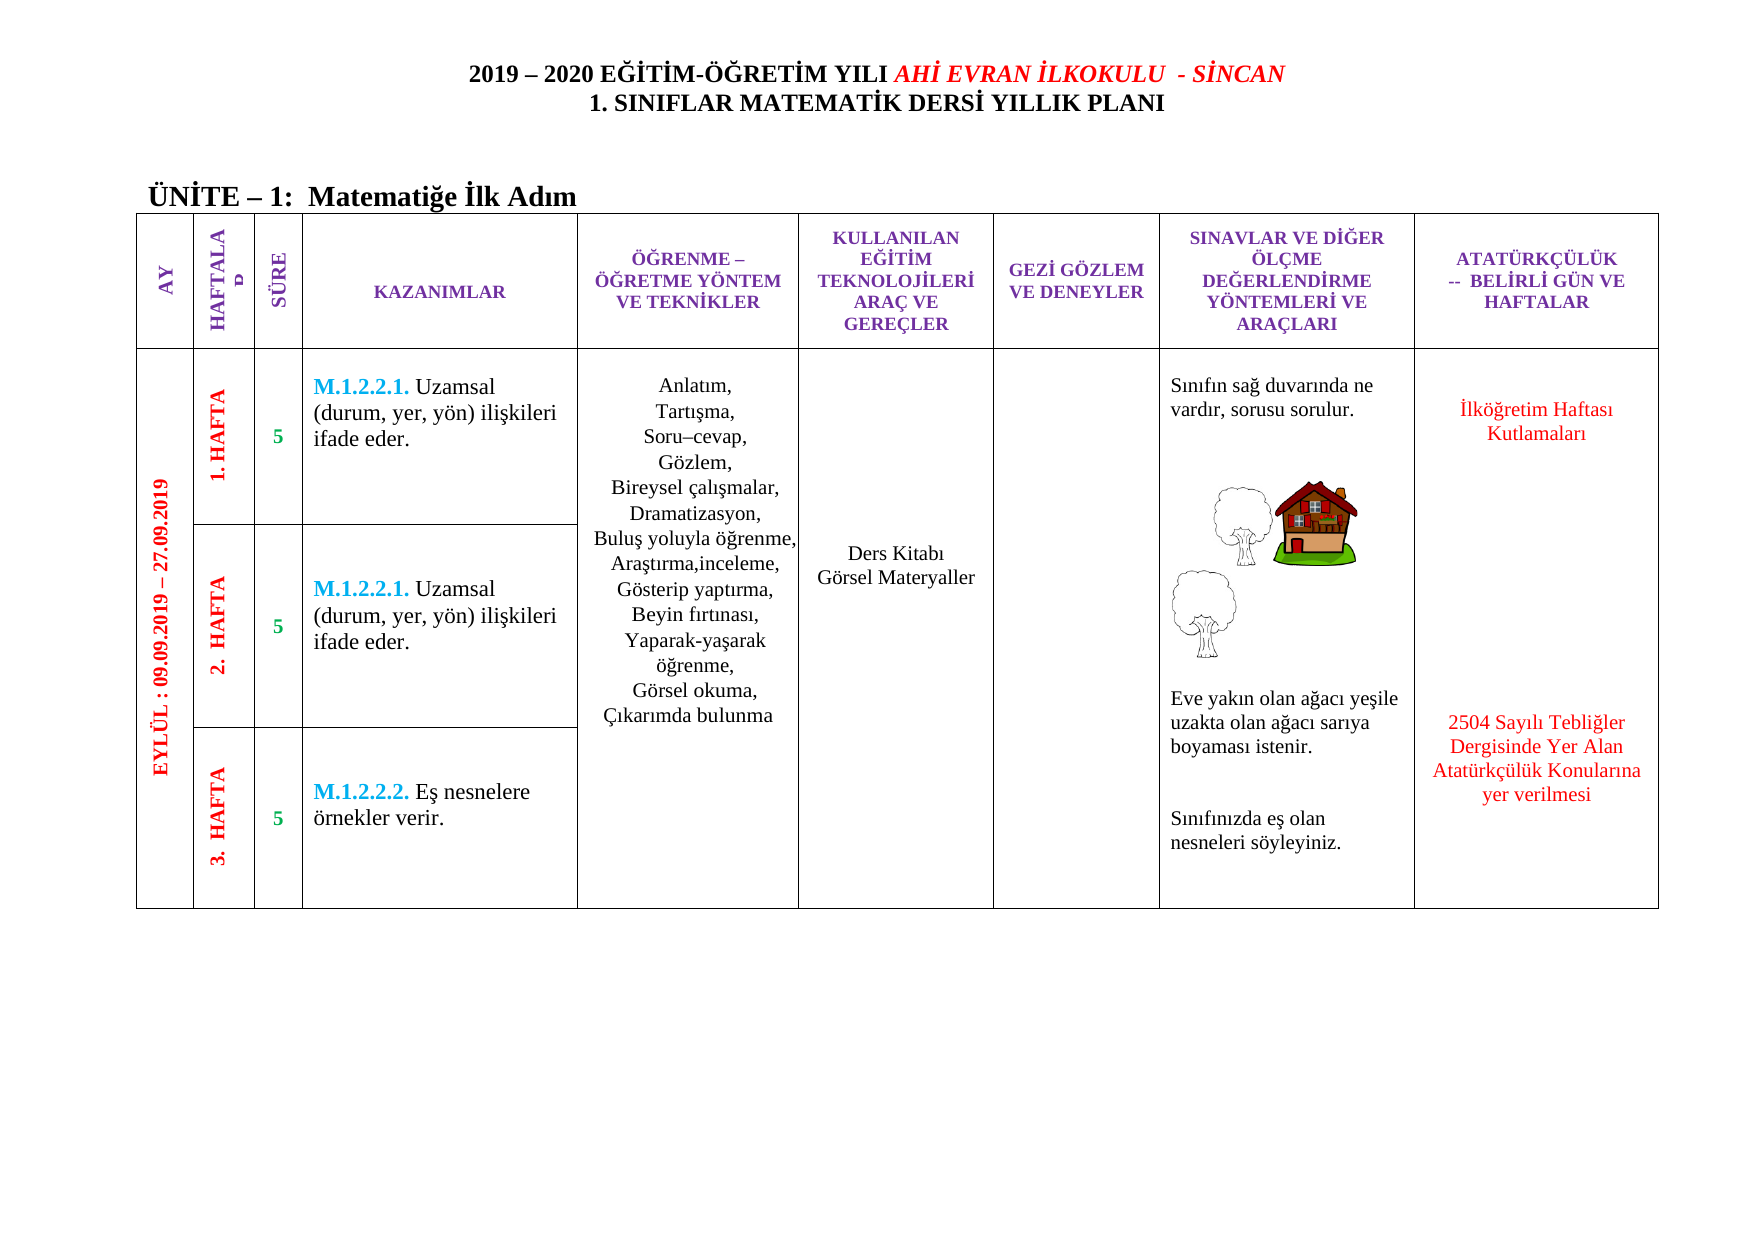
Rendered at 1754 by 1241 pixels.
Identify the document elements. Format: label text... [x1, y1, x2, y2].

table_cell EYLÜL : 09.09.2019 – 27.09.2019 [137, 349, 193, 908]
table_cell M.1.2.2.1. Uzamsal (durum, yer, yön) ilişkileri ifade eder. [303, 525, 577, 727]
table_cell 3. HAFTA [194, 728, 254, 908]
table_header HAFTALAR [194, 214, 254, 348]
table_header ÖĞRENME –ÖĞRETME YÖNTEM VE TEKNİKLER [578, 214, 798, 348]
table_cell 5 [255, 728, 302, 908]
table_header AY [137, 214, 193, 348]
table_cell 5 [255, 525, 302, 727]
table_cell [994, 349, 1159, 908]
table_cell Ders Kitabı Görsel Materyaller [799, 349, 993, 908]
table_header GEZİ GÖZLEM VE DENEYLER [994, 214, 1159, 348]
table_cell 5 [255, 349, 302, 524]
table_header SÜRE [255, 214, 302, 348]
table_cell Sınıfın sağ duvarında ne vardır, sorusu sorulur. Eve yakın olan ağacı yeşile uzakta olan ağacı sarıya boyaması istenir. Sınıfınızda eş olan nesneleri söyleyiniz. [1160, 349, 1414, 908]
picture [1170, 570, 1238, 658]
table_cell M.1.2.2.1. Uzamsal (durum, yer, yön) ilişkileri ifade eder. [303, 349, 577, 524]
table_header SINAVLAR VE DİĞER ÖLÇME DEĞERLENDİRME YÖNTEMLERİ VE ARAÇLARI [1160, 214, 1414, 348]
table_header KULLANILAN EĞİTİM TEKNOLOJİLERİ ARAÇ VE GEREÇLER [799, 214, 993, 348]
table_cell 2. HAFTA [194, 525, 254, 727]
table_cell İlköğretim Haftası Kutlamaları 2504 Sayılı Tebliğler Dergisinde Yer Alan Atatürkçülük Konularına yer verilmesi [1415, 349, 1658, 908]
table_header ATATÜRKÇÜLÜK -- BELİRLİ GÜN VE HAFTALAR [1415, 214, 1658, 348]
table_header KAZANIMLAR [303, 214, 577, 348]
text ÜNİTE – 1: Matematiğe İlk Adım [148, 179, 1606, 212]
table_cell 1. HAFTA [194, 349, 254, 524]
table_cell M.1.2.2.2. Eş nesnelere örnekler verir. [303, 728, 577, 908]
picture [1212, 481, 1358, 566]
